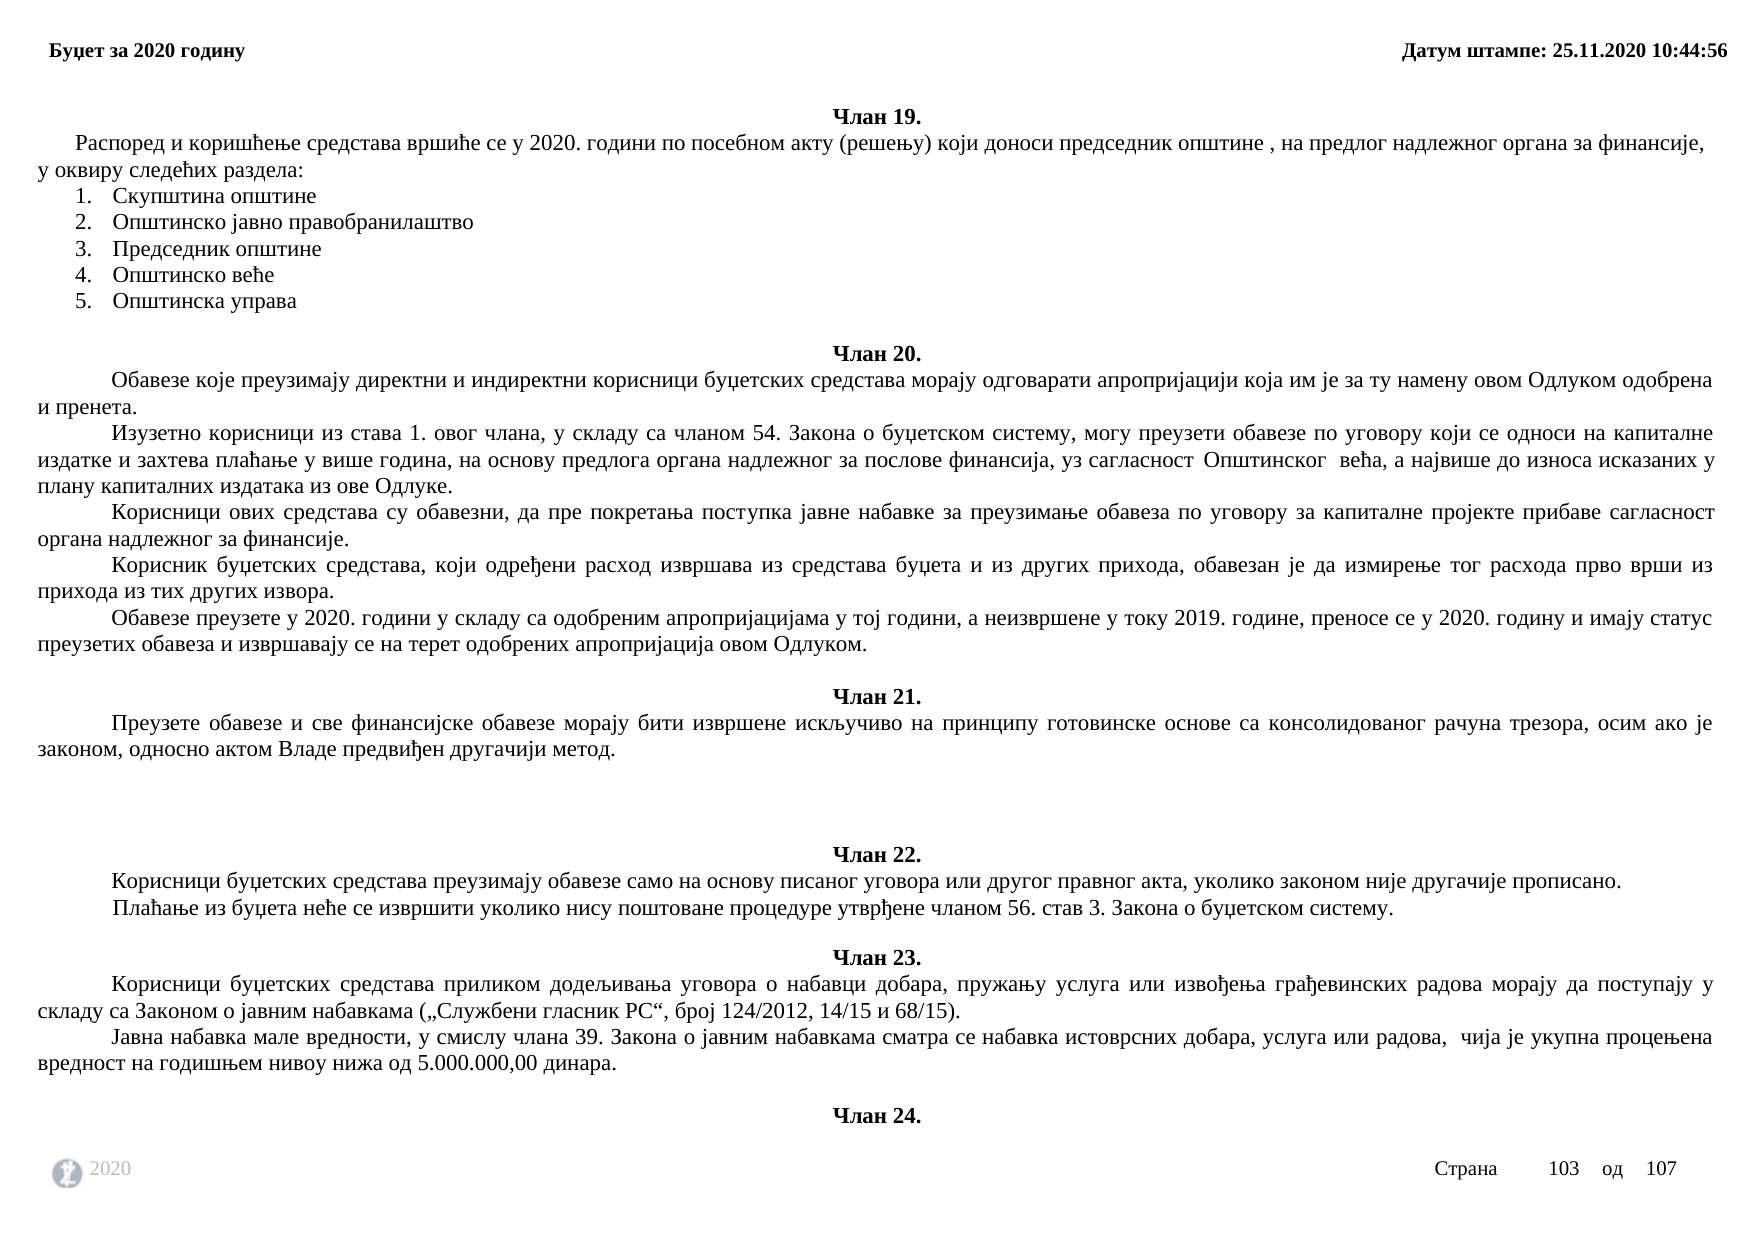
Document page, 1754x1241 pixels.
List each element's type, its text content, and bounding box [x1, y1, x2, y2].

text Корисници буџетских средстава приликом додељивања уговора о набавци добара, пружању услуга или извођења грађевинских радова морају да поступају у складу са Законом о јавним набавкама („Службени гласник РС“, број 124/2012, 14/15 и 68/15). [37, 970, 1716, 1023]
text Члан 20. [37, 340, 1716, 367]
text Члан 22. [37, 841, 1716, 867]
text Плаћање из буџета неће се извршити уколико нису поштоване процедуре утврђене чланом 56. став 3. Закона о буџетском систему. [37, 894, 1716, 920]
text Обавезе које преузимају директни и индиректни корисници буџетских средстава морају одговарати апропријацији која им је за ту намену овом Одлуком одобрена и пренета. [37, 367, 1716, 419]
text Члан 24. [37, 1102, 1716, 1128]
list Председник општине [75, 235, 1716, 261]
text Преузете обавезе и све финансијске обавезе морају бити извршене искључиво на принципу готовинске основе са консолидованог рачуна трезора, осим ако је законом, односно актом Владе предвиђен другачији метод. [37, 709, 1716, 762]
list Општинско веће [75, 261, 1716, 287]
text Изузетно корисници из става 1. овог члана, у складу са чланом 54. Закона о буџетском систему, могу преузети обавезе по уговору који се односи на капиталне издатке и захтева плаћање у више година, на основу предлога органа надлежног за послове финансија, уз сагласност Општинског већа, а највише до износа исказаних у плану капиталних издатака из ове Одлуке. [37, 419, 1716, 498]
text Корисници буџетских средстава преузимају обавезе само на основу писаног уговора или другог правног акта, уколико законом није другачије прописано. [37, 867, 1716, 894]
text Распоред и коришћење средстава вршиће се у 2020. години по посебном акту (решењу) који доноси председник општине , на предлог надлежног органа за финансије, у оквиру следећих раздела: [37, 129, 1716, 182]
picture [48, 1155, 87, 1188]
list Општинско јавно правобранилаштво [75, 208, 1716, 235]
text Корисник буџетских средстава, који одређени расход извршава из средстава буџета и из других прихода, обавезан је да измирење тог расхода прво врши из прихода из тих других извора. [37, 551, 1716, 604]
text Члан 23. [37, 944, 1716, 970]
text Обавезе преузете у 2020. години у складу са одобреним апропријацијама у тој години, а неизвршене у току 2019. године, преносе се у 2020. годину и имају статус преузетих обавеза и извршавају се на терет одобрених апропријација овом Одлуком. [37, 604, 1716, 656]
list Скупштина општине [75, 182, 1716, 208]
text Корисници ових средстава су обавезни, да пре покретања поступка јавне набавке за преузимање обавеза по уговору за капиталне пројекте прибаве сагласност органа надлежног за финансије. [37, 498, 1716, 551]
text Члан 19. [37, 103, 1716, 129]
text Јавна набавка мале вредности, у смислу члана 39. Закона о јавним набавкама сматра се набавка истоврсних добара, услуга или радова, чија је укупна процењена вредност на годишњем нивоу нижа од 5.000.000,00 динара. [37, 1023, 1716, 1076]
text Члан 21. [37, 683, 1716, 709]
list Општинска управа [75, 287, 1716, 314]
